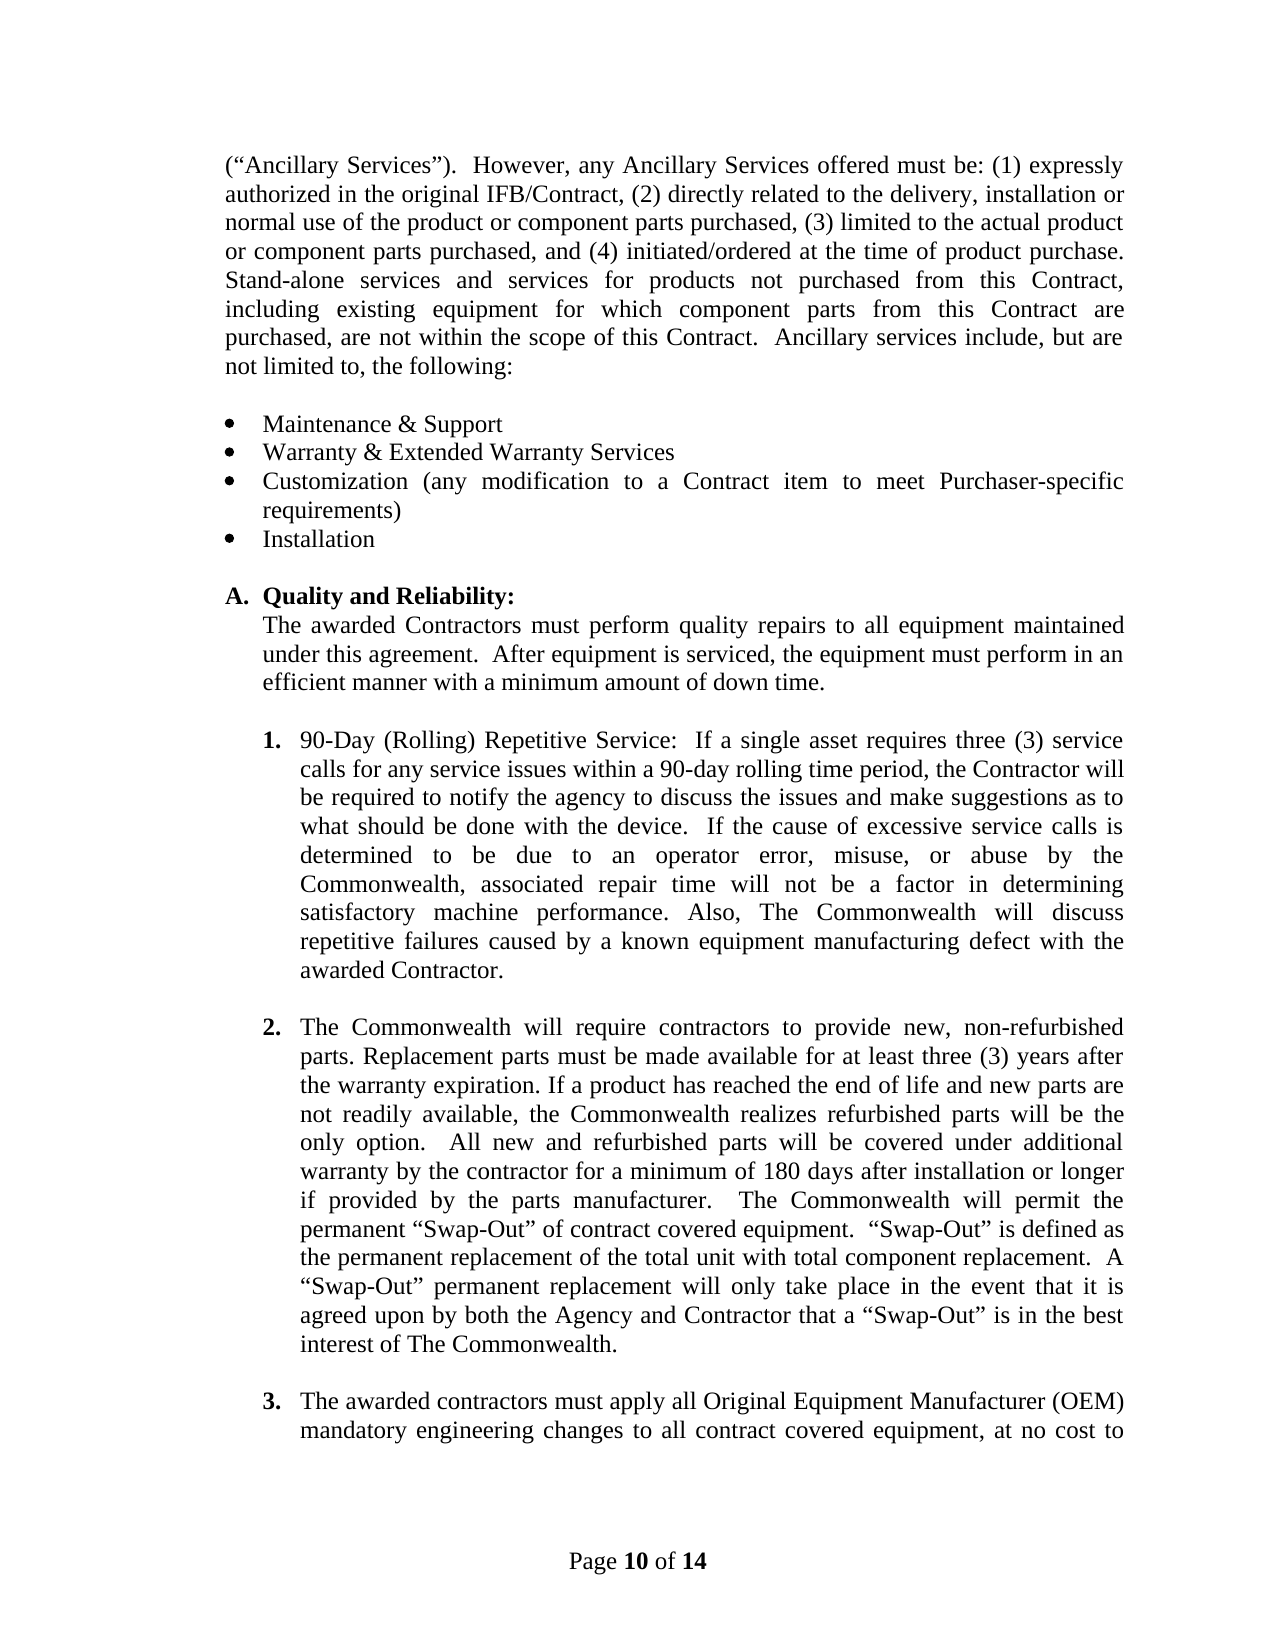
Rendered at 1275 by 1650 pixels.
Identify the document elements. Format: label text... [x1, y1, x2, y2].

list Warranty & Extended Warranty Services [225, 437, 1125, 466]
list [262, 1386, 1125, 1444]
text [225, 150, 1125, 380]
list Quality and Reliability: [225, 581, 1125, 610]
list Customization (any modification to a Contract item to meet Purchaser-specific requirements) [225, 466, 1125, 524]
text The awarded Contractors must perform quality repairs to all equipment maintained under this agreement. After equipment is serviced, the equipment must perform in an efficient manner with a minimum amount of down time. [262, 610, 1125, 696]
list 90-Day (Rolling) Repetitive Service: If a single asset requires three (3) service calls for any service issues within a 90-day rolling time period, the Contractor will be required to notify the agency to discuss the issues and make suggestions as to what should be done with the device. If the cause of excessive service calls is determined to be due to an operator error, misuse, or abuse by the Commonwealth, associated repair time will not be a factor in determining satisfactory machine performance. Also, The Commonwealth will discuss repetitive failures caused by a known equipment manufacturing defect with the awarded Contractor. [262, 725, 1125, 984]
list Maintenance & Support [225, 409, 1125, 437]
list Installation [225, 524, 1125, 552]
list The Commonwealth will require contractors to provide new, non-refurbished parts. Replacement parts must be made available for at least three (3) years after the warranty expiration. If a product has reached the end of life and new parts are not readily available, the Commonwealth realizes refurbished parts will be the only option. All new and refurbished parts will be covered under additional warranty by the contractor for a minimum of 180 days after installation or longer if provided by the parts manufacturer. The Commonwealth will permit the permanent “Swap-Out” of contract covered equipment. “Swap-Out” is defined as the permanent replacement of the total unit with total component replacement. A “Swap-Out” permanent replacement will only take place in the event that it is agreed upon by both the Agency and Contractor that a “Swap-Out” is in the best interest of The Commonwealth. [262, 1012, 1125, 1357]
